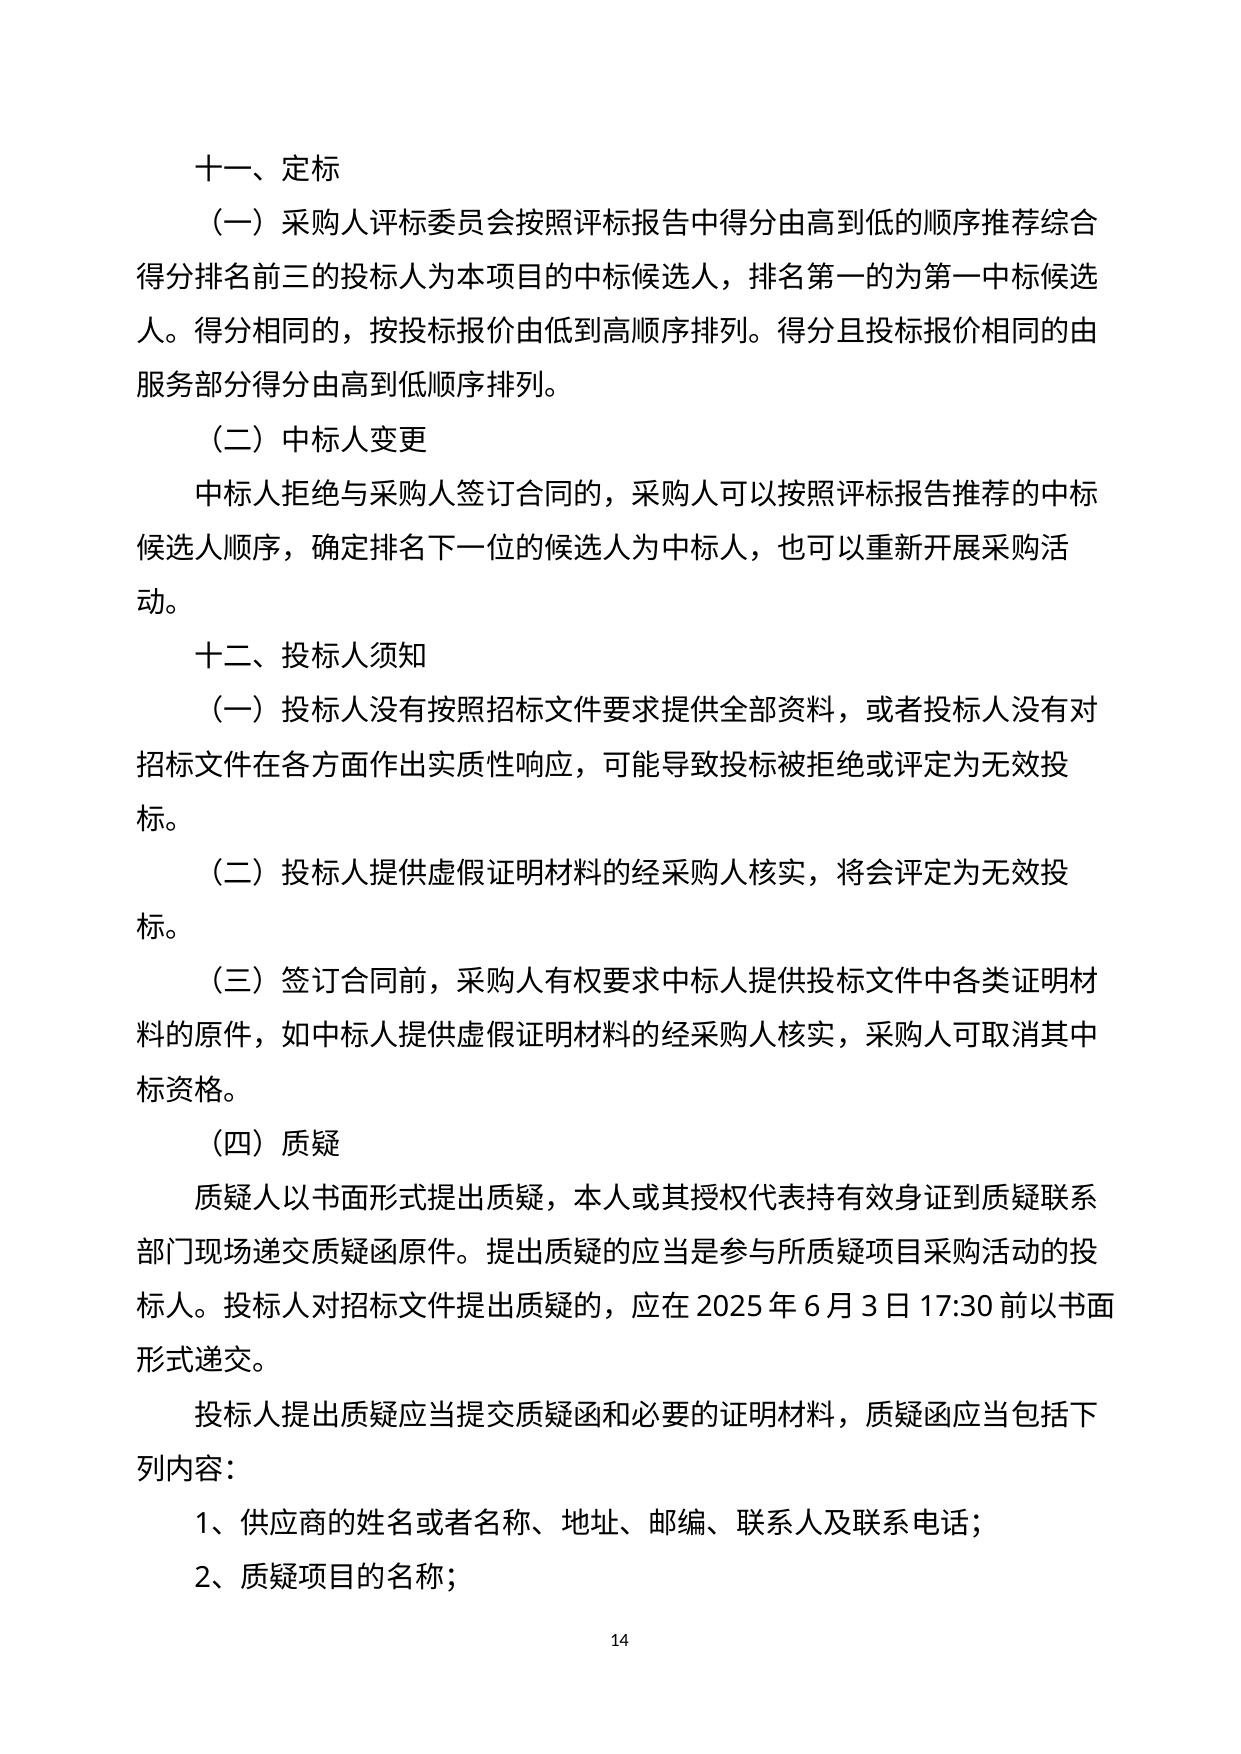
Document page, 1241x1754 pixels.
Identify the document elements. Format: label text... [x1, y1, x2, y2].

text （二）中标人变更 [136, 407, 1116, 461]
text （一）投标人没有按照招标文件要求提供全部资料，或者投标人没有对招标文件在各方面作出实质性响应，可能导致投标被拒绝或评定为无效投标。 [136, 677, 1116, 840]
text （三）签订合同前，采购人有权要求中标人提供投标文件中各类证明材料的原件，如中标人提供虚假证明材料的经采购人核实，采购人可取消其中标资格。 [136, 948, 1116, 1111]
text 投标人提出质疑应当提交质疑函和必要的证明材料，质疑函应当包括下列内容： [136, 1382, 1116, 1490]
text 质疑人以书面形式提出质疑，本人或其授权代表持有效身证到质疑联系部门现场递交质疑函原件。提出质疑的应当是参与所质疑项目采购活动的投标人。投标人对招标文件提出质疑的，应在2025年6月3日17:30前以书面形式递交。 [136, 1165, 1116, 1382]
text 1、供应商的姓名或者名称、地址、邮编、联系人及联系电话； [136, 1490, 1116, 1544]
text （四）质疑 [136, 1111, 1116, 1165]
text （二）投标人提供虚假证明材料的经采购人核实，将会评定为无效投标。 [136, 840, 1116, 948]
text 中标人拒绝与采购人签订合同的，采购人可以按照评标报告推荐的中标候选人顺序，确定排名下一位的候选人为中标人，也可以重新开展采购活动。 [136, 461, 1116, 623]
text （一）采购人评标委员会按照评标报告中得分由高到低的顺序推荐综合得分排名前三的投标人为本项目的中标候选人，排名第一的为第一中标候选人。得分相同的，按投标报价由低到高顺序排列。得分且投标报价相同的由服务部分得分由高到低顺序排列。 [136, 190, 1116, 407]
text 十二、投标人须知 [136, 623, 1116, 677]
text 2、质疑项目的名称； [136, 1544, 1116, 1598]
text 十一、定标 [136, 136, 1116, 190]
